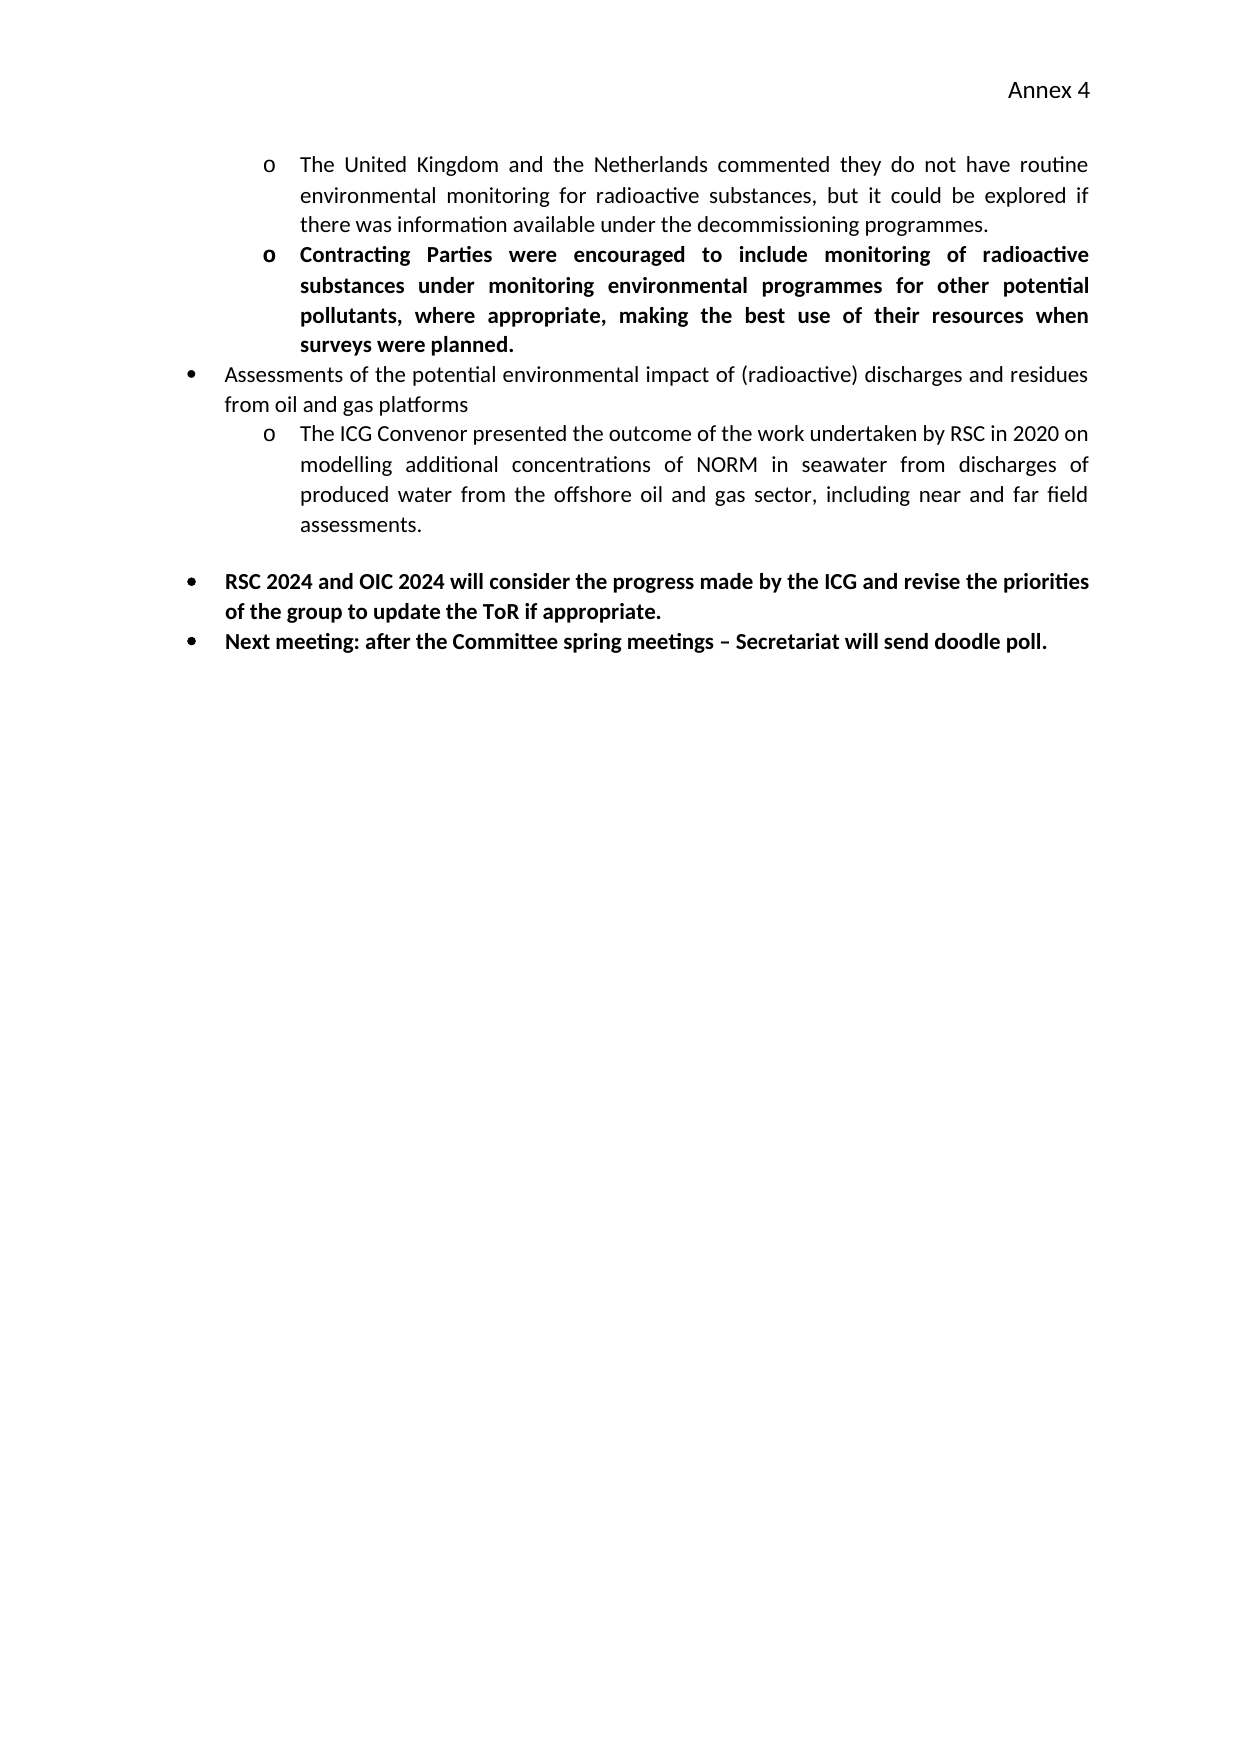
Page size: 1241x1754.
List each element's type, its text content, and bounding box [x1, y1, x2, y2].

list The United Kingdom and the Netherlands commented they do not have routine environmental monitoring for radioactive substances, but it could be explored if there was information available under the decommissioning programmes. [262, 150, 1090, 238]
list Contracting Parties were encouraged to include monitoring of radioactive substances under monitoring environmental programmes for other potential pollutants, where appropriate, making the best use of their resources when surveys were planned. [262, 240, 1090, 358]
list The ICG Convenor presented the outcome of the work undertaken by RSC in 2020 on modelling additional concentrations of NORM in seawater from discharges of produced water from the offshore oil and gas sector, including near and far field assessments. [262, 419, 1090, 538]
list RSC 2024 and OIC 2024 will consider the progress made by the ICG and revise the priorities of the group to update the ToR if appropriate. [187, 567, 1090, 625]
list Next meeting: after the Committee spring meetings – Secretariat will send doodle poll. [187, 627, 1090, 655]
list Assessments of the potential environmental impact of (radioactive) discharges and residues from oil and gas platforms [187, 360, 1090, 418]
